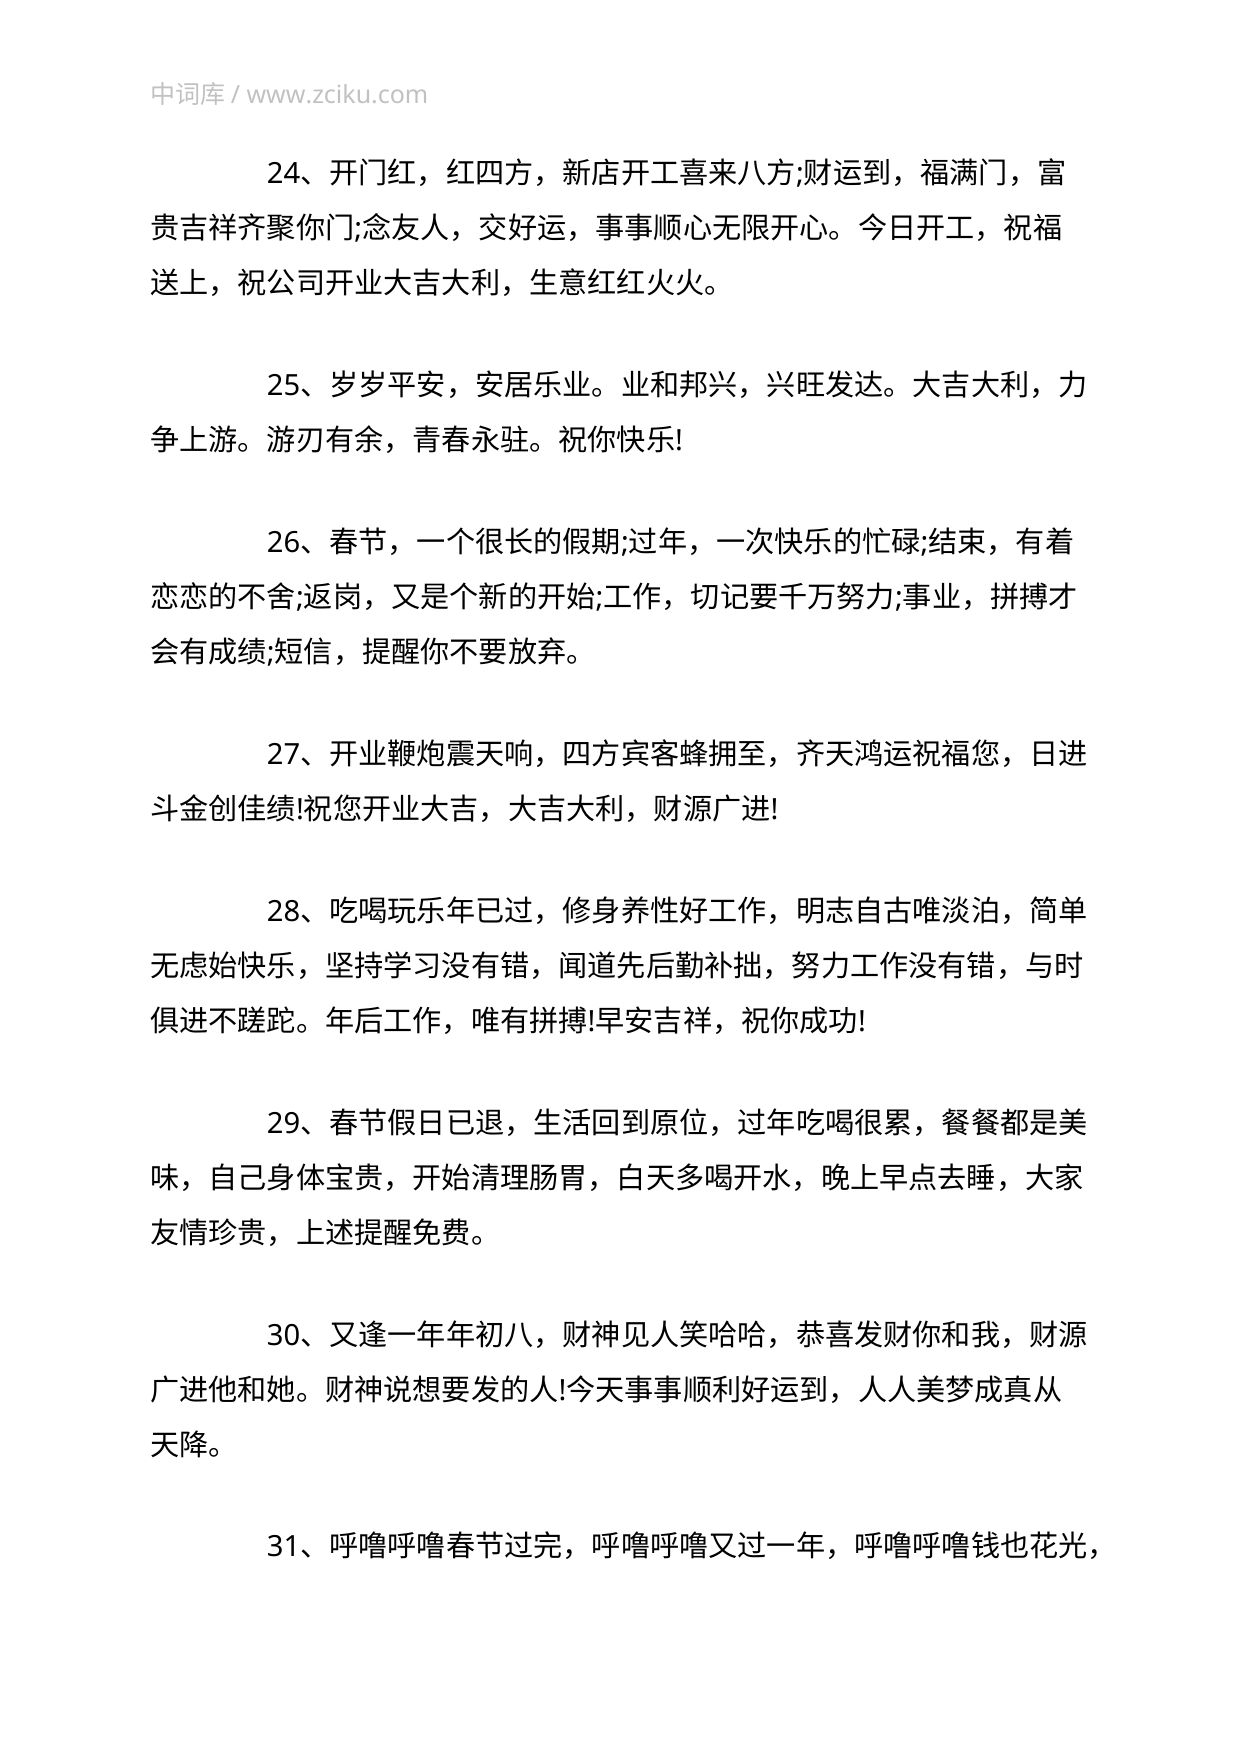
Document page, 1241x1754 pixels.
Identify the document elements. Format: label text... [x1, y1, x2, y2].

text 30、又逢一年年初八，财神见人笑哈哈，恭喜发财你和我，财源广进他和她。财神说想要发的人!今天事事顺利好运到，人人美梦成真从天降。 [150, 1311, 1090, 1463]
text 24、开门红，红四方，新店开工喜来八方;财运到，福满门，富贵吉祥齐聚你门;念友人，交好运，事事顺心无限开心。今日开工，祝福送上，祝公司开业大吉大利，生意红红火火。 [150, 150, 1090, 302]
text 27、开业鞭炮震天响，四方宾客蜂拥至，齐天鸿运祝福您，日进斗金创佳绩!祝您开业大吉，大吉大利，财源广进! [150, 731, 1090, 828]
text 29、春节假日已退，生活回到原位，过年吃喝很累，餐餐都是美味，自己身体宝贵，开始清理肠胃，白天多喝开水，晚上早点去睡，大家友情珍贵，上述提醒免费。 [150, 1099, 1090, 1252]
text 28、吃喝玩乐年已过，修身养性好工作，明志自古唯淡泊，简单无虑始快乐，坚持学习没有错，闻道先后勤补拙，努力工作没有错，与时俱进不蹉跎。年后工作，唯有拼搏!早安吉祥，祝你成功! [150, 888, 1090, 1040]
text 26、春节，一个很长的假期;过年，一次快乐的忙碌;结束，有着恋恋的不舍;返岗，又是个新的开始;工作，切记要千万努力;事业，拼搏才会有成绩;短信，提醒你不要放弃。 [150, 519, 1090, 671]
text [150, 1523, 1090, 1565]
text 25、岁岁平安，安居乐业。业和邦兴，兴旺发达。大吉大利，力争上游。游刃有余，青春永驻。祝你快乐! [150, 362, 1090, 459]
